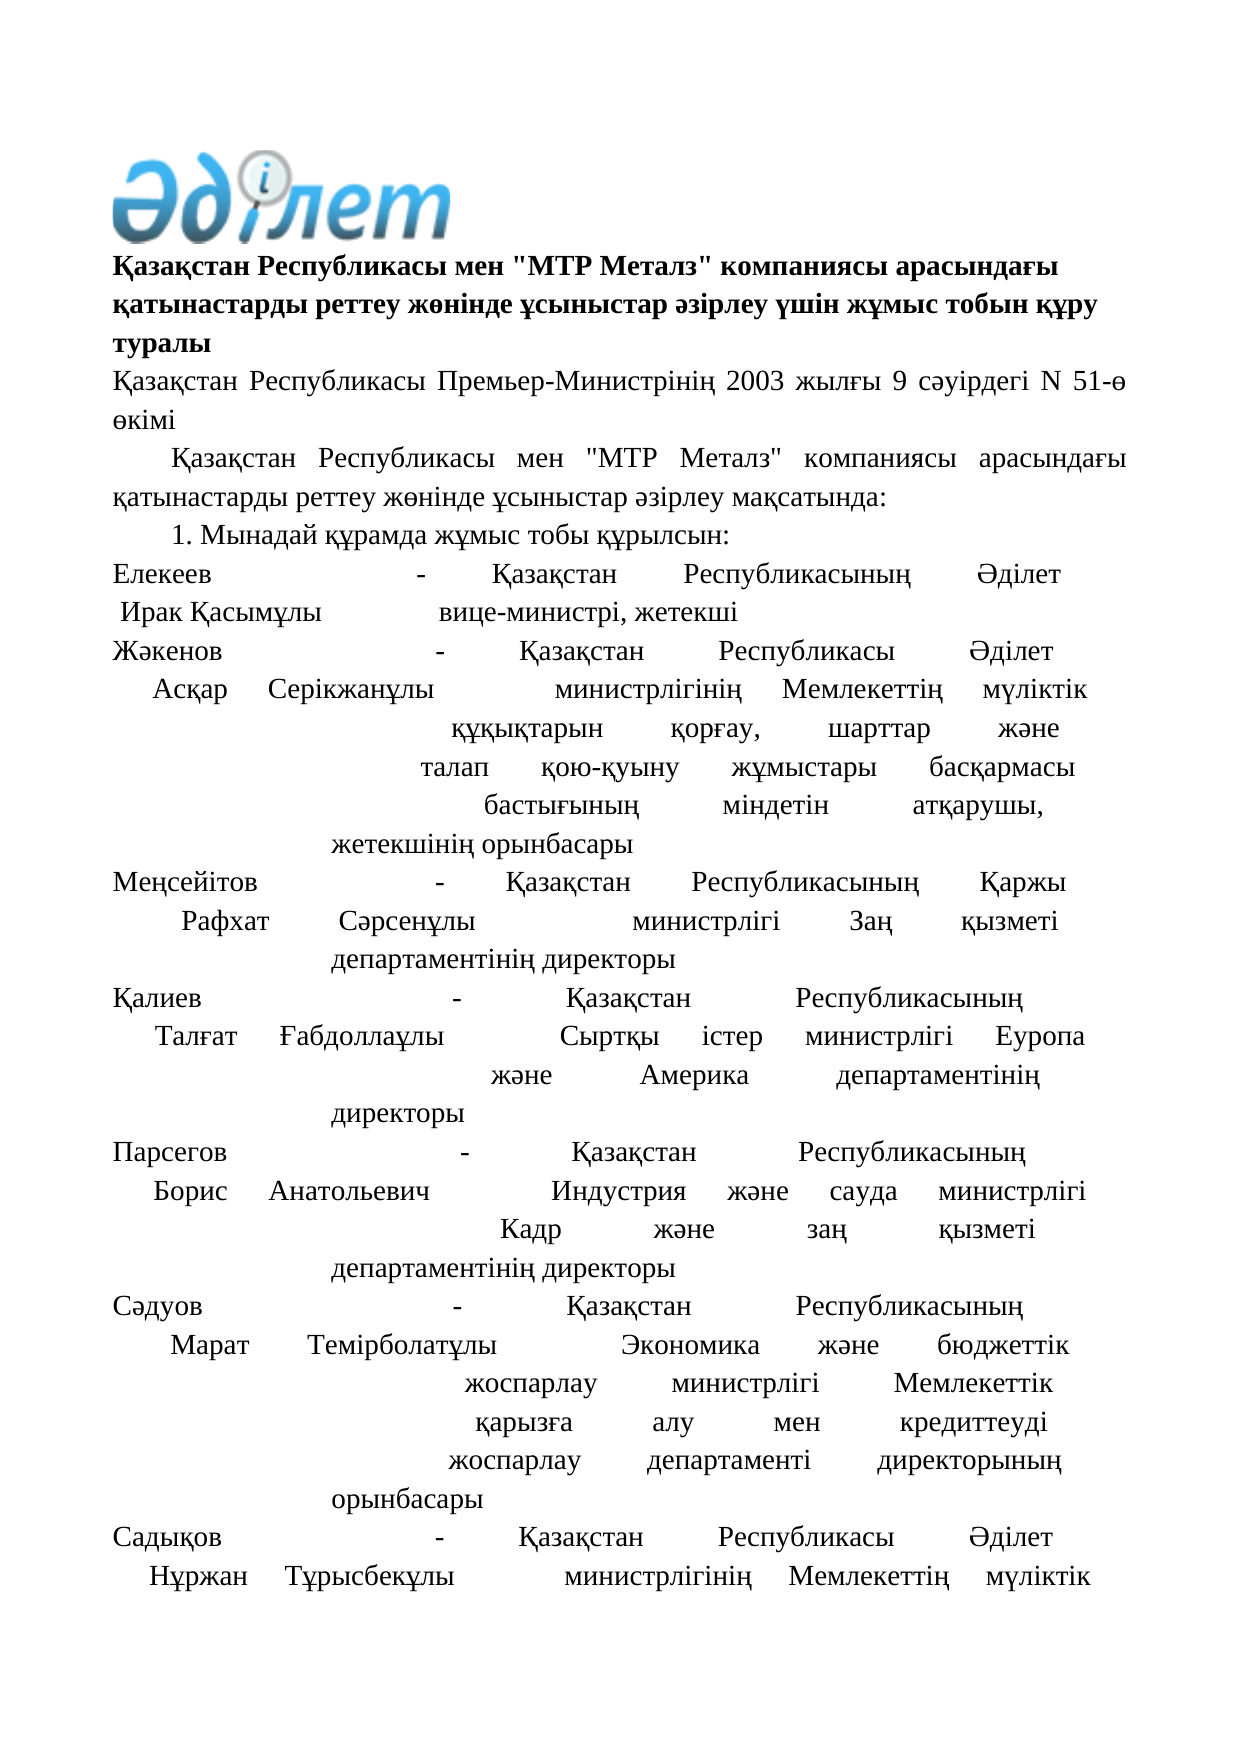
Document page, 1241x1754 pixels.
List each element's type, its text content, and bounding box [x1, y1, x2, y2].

text Меңсейiтов - Қазақстан Республикасының Қаржы Рафхат Сәрсенұлы министрлiгі Заң қызметi департаментiнiң директоры [112, 864, 1128, 975]
text Қазақстан Республикасы мен "МТР Металз" компаниясы арасындағы қатынастарды реттеу жөнiнде ұсыныстар әзiрлеу мақсатында: [112, 440, 1128, 512]
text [112, 1519, 1128, 1592]
text Қазақстан Республикасы мен "MTP Металз" компаниясы арасындағы қатынастарды реттеу жөнінде ұсыныстар әзiрлеу үшiн жұмыс тобын құру туралы [112, 248, 1128, 358]
text Қалиев - Қазақстан Республикасының Талғат Ғабдоллаұлы Сыртқы iстер министрлiгi Еуропа және Америка департаментiнiң директоры [112, 980, 1128, 1129]
text Жәкенов - Қазақстан Республикасы Әдiлет Асқар Серікжанұлы министрлiгiнiң Мемлекеттiң мүлiктiк құқықтарын қорғау, шарттар және талап қою-қуыну жұмыстары басқармасы бастығының мiндетiн атқарушы, жетекшiнiң орынбасары [112, 633, 1128, 859]
text 1. Мынадай құрамда жұмыс тобы құрылсын: [112, 517, 1128, 551]
picture [112, 150, 451, 244]
text Парсегов - Қазақстан Республикасының Борис Анатольевич Индустрия және сауда министрлiгi Кадр және заң қызметi департаментiнiң директоры [112, 1134, 1128, 1283]
text Қазақстан Республикасы Премьер-Министрінің 2003 жылғы 9 сәуірдегі N 51-ө өкімі [112, 363, 1128, 435]
text Cәдуов - Қазақстан Республикасының Марат Темiрболатұлы Экономика және бюджеттiк жоспарлау министрлiгi Мемлекеттiк қарызға алу мен кредиттеудi жоспарлау департаментi директорының орынбасары [112, 1288, 1128, 1514]
text Елекеев - Қазақстан Республикасының Әдiлет Ирак Қасымұлы вице-министрi, жетекшi [112, 556, 1128, 628]
